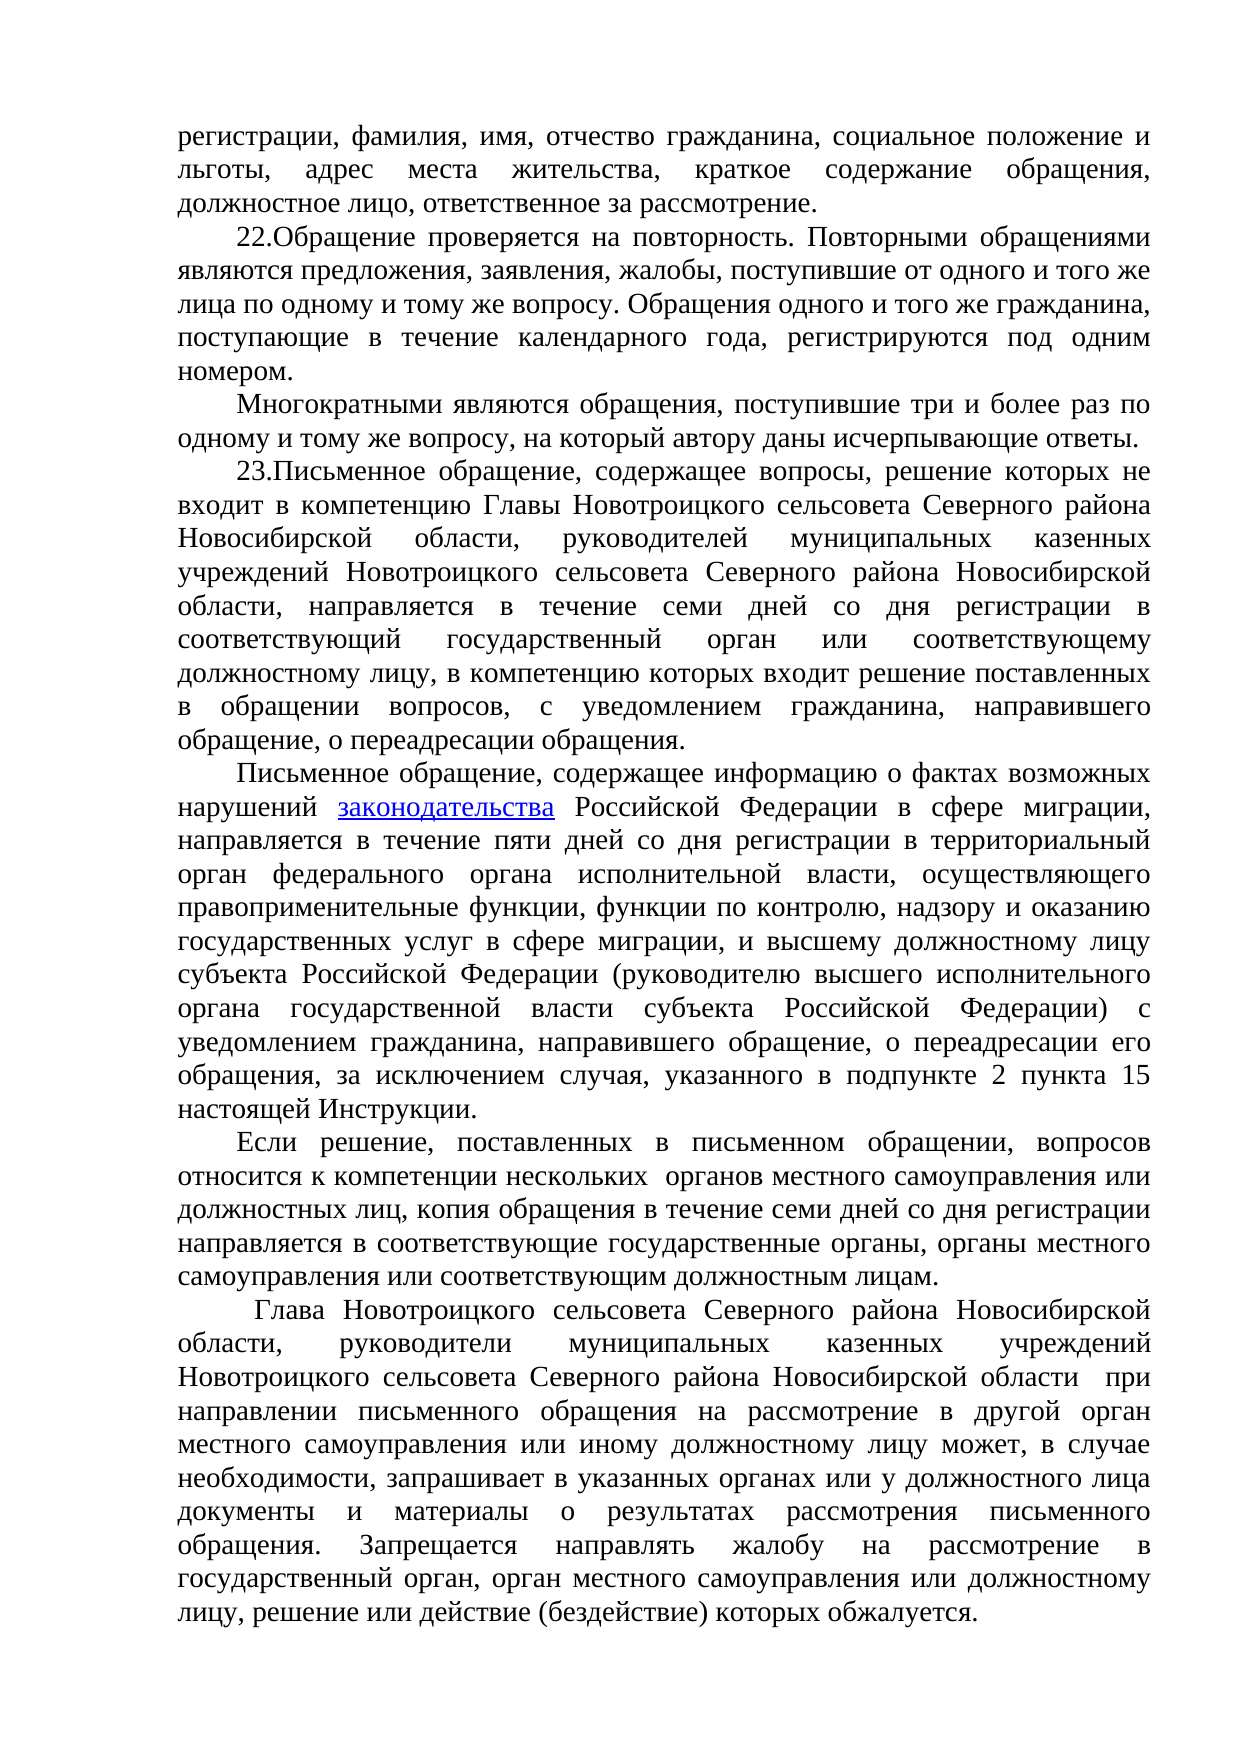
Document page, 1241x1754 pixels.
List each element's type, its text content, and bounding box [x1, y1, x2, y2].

text Многократными являются обращения, поступившие три и более раз по одному и тому же вопросу, на который автору даны исчерпывающие ответы. [177, 386, 1152, 453]
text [177, 118, 1152, 219]
text 22.Обращение проверяется на повторность. Повторными обращениями являются предложения, заявления, жалобы, поступившие от одного и того же лица по одному и тому же вопросу. Обращения одного и того же гражданина, поступающие в течение календарного года, регистрируются под одним номером. [177, 219, 1152, 386]
text 23.Письменное обращение, содержащее вопросы, решение которых не входит в компетенцию Главы Новотроицкого сельсовета Северного района Новосибирской области, руководителей муниципальных казенных учреждений Новотроицкого сельсовета Северного района Новосибирской области, направляется в течение семи дней со дня регистрации в соответствующий государственный орган или соответствующему должностному лицу, в компетенцию которых входит решение поставленных в обращении вопросов, с уведомлением гражданина, направившего обращение, о переадресации обращения. [177, 453, 1152, 755]
text Глава Новотроицкого сельсовета Северного района Новосибирской области, руководители муниципальных казенных учреждений Новотроицкого сельсовета Северного района Новосибирской области при направлении письменного обращения на рассмотрение в другой орган местного самоуправления или иному должностному лицу может, в случае необходимости, запрашивает в указанных органах или у должностного лица документы и материалы о результатах рассмотрения письменного обращения. Запрещается направлять жалобу на рассмотрение в государственный орган, орган местного самоуправления или должностному лицу, решение или действие (бездействие) которых обжалуется. [177, 1292, 1152, 1627]
text Если решение, поставленных в письменном обращении, вопросов относится к компетенции нескольких органов местного самоуправления или должностных лиц, копия обращения в течение семи дней со дня регистрации направляется в соответствующие государственные органы, органы местного самоуправления или соответствующим должностным лицам. [177, 1124, 1152, 1292]
text Письменное обращение, содержащее информацию о фактах возможных нарушений законодательства Российской Федерации в сфере миграции, направляется в течение пяти дней со дня регистрации в территориальный орган федерального органа исполнительной власти, осуществляющего правоприменительные функции, функции по контролю, надзору и оказанию государственных услуг в сфере миграции, и высшему должностному лицу субъекта Российской Федерации (руководителю высшего исполнительного органа государственной власти субъекта Российской Федерации) с уведомлением гражданина, направившего обращение, о переадресации его обращения, за исключением случая, указанного в подпункте 2 пункта 15 настоящей Инструкции. [177, 755, 1152, 1124]
